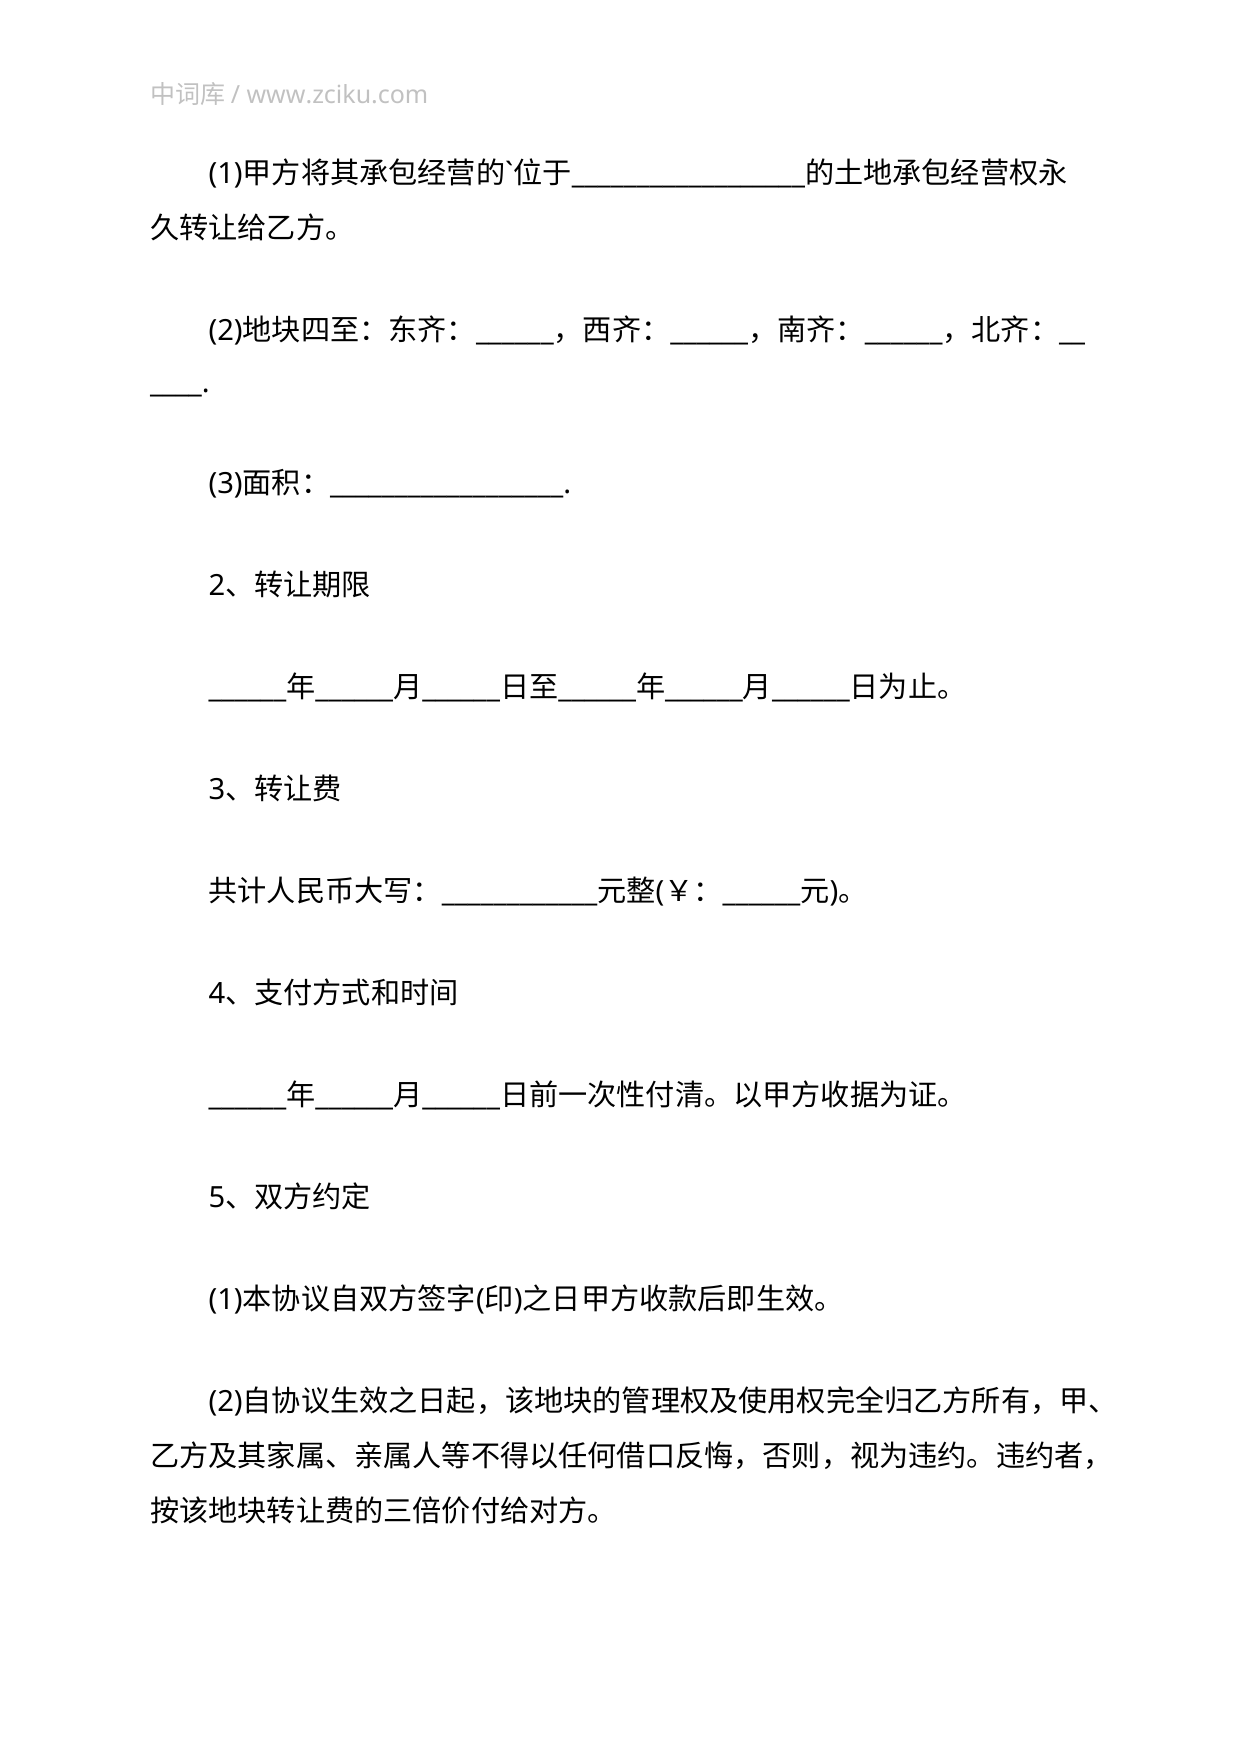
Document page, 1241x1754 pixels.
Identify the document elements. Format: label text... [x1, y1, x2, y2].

text 3、转让费 [150, 765, 1090, 808]
text (1)本协议自双方签字(印)之日甲方收款后即生效。 [150, 1275, 1090, 1318]
text ______年______月______日前一次性付清。以甲方收据为证。 [150, 1071, 1090, 1114]
text (1)甲方将其承包经营的`位于__________________的土地承包经营权永久转让给乙方。 [150, 150, 1090, 247]
text 共计人民币大写：____________元整(￥：______元)。 [150, 867, 1090, 910]
text (2)地块四至：东齐：______，西齐：______，南齐：______，北齐：______. [150, 307, 1090, 401]
text (2)自协议生效之日起，该地块的管理权及使用权完全归乙方所有，甲、乙方及其家属、亲属人等不得以任何借口反悔，否则，视为违约。违约者，按该地块转让费的三倍价付给对方。 [150, 1377, 1090, 1529]
text 2、转让期限 [150, 561, 1090, 604]
text (3)面积：__________________. [150, 459, 1090, 502]
text 5、双方约定 [150, 1173, 1090, 1216]
text ______年______月______日至______年______月______日为止。 [150, 663, 1090, 706]
text 4、支付方式和时间 [150, 969, 1090, 1012]
